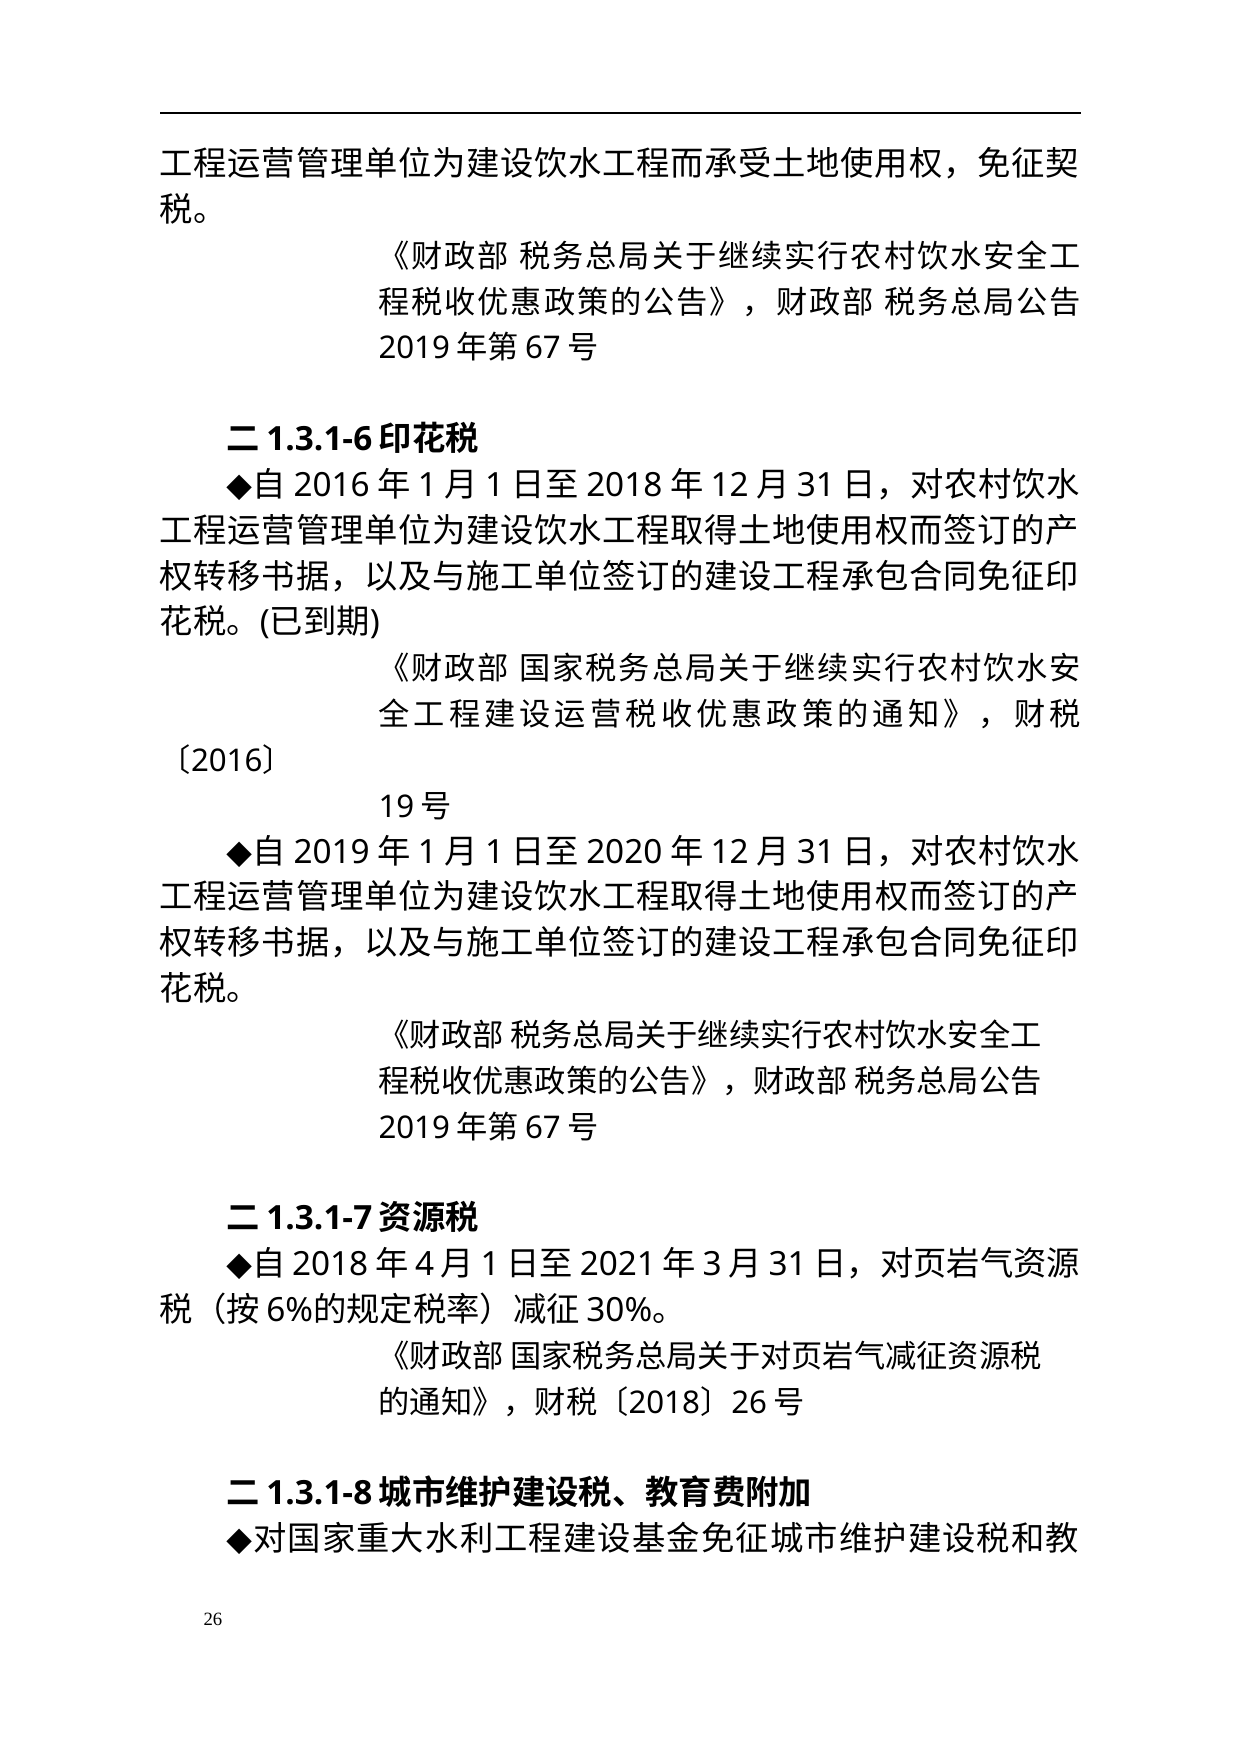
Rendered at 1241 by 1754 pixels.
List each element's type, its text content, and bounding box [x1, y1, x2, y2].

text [159, 1514, 1081, 1560]
text 19号 [159, 781, 1081, 826]
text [159, 139, 1081, 231]
text ◆自2018年4月1日至2021年3月31日，对页岩气资源税（按6%的规定税率）减征30%。 [159, 1239, 1081, 1331]
text 二1.3.1-6印花税 [159, 414, 1081, 460]
text 程税收优惠政策的公告》，财政部 税务总局公告 [159, 1056, 1081, 1101]
text 2019年第67号 [159, 1101, 1081, 1147]
text 《财政部 税务总局关于继续实行农村饮水安全工 [159, 231, 1081, 276]
text ◆自2019年1月1日至2020年12月31日，对农村饮水工程运营管理单位为建设饮水工程取得土地使用权而签订的产权转移书据，以及与施工单位签订的建设工程承包合同免征印花税。 [159, 826, 1081, 1010]
text 《财政部 税务总局关于继续实行农村饮水安全工 [159, 1010, 1081, 1056]
text 的通知》，财税〔2018〕26号 [159, 1376, 1081, 1422]
text 程税收优惠政策的公告》，财政部 税务总局公告 [159, 276, 1081, 322]
text 2019年第67号 [159, 322, 1081, 368]
text 二1.3.1-8城市维护建设税、教育费附加 [159, 1468, 1081, 1514]
text ◆自2016年1月1日至2018年12月31日，对农村饮水工程运营管理单位为建设饮水工程取得土地使用权而签订的产权转移书据，以及与施工单位签订的建设工程承包合同免征印花税。(已到期) [159, 460, 1081, 643]
text 二1.3.1-7资源税 [159, 1193, 1081, 1239]
text 全工程建设运营税收优惠政策的通知》，财税〔2016〕 [159, 689, 1081, 781]
text 《财政部 国家税务总局关于继续实行农村饮水安 [159, 643, 1081, 689]
text 《财政部 国家税务总局关于对页岩气减征资源税 [159, 1331, 1081, 1376]
